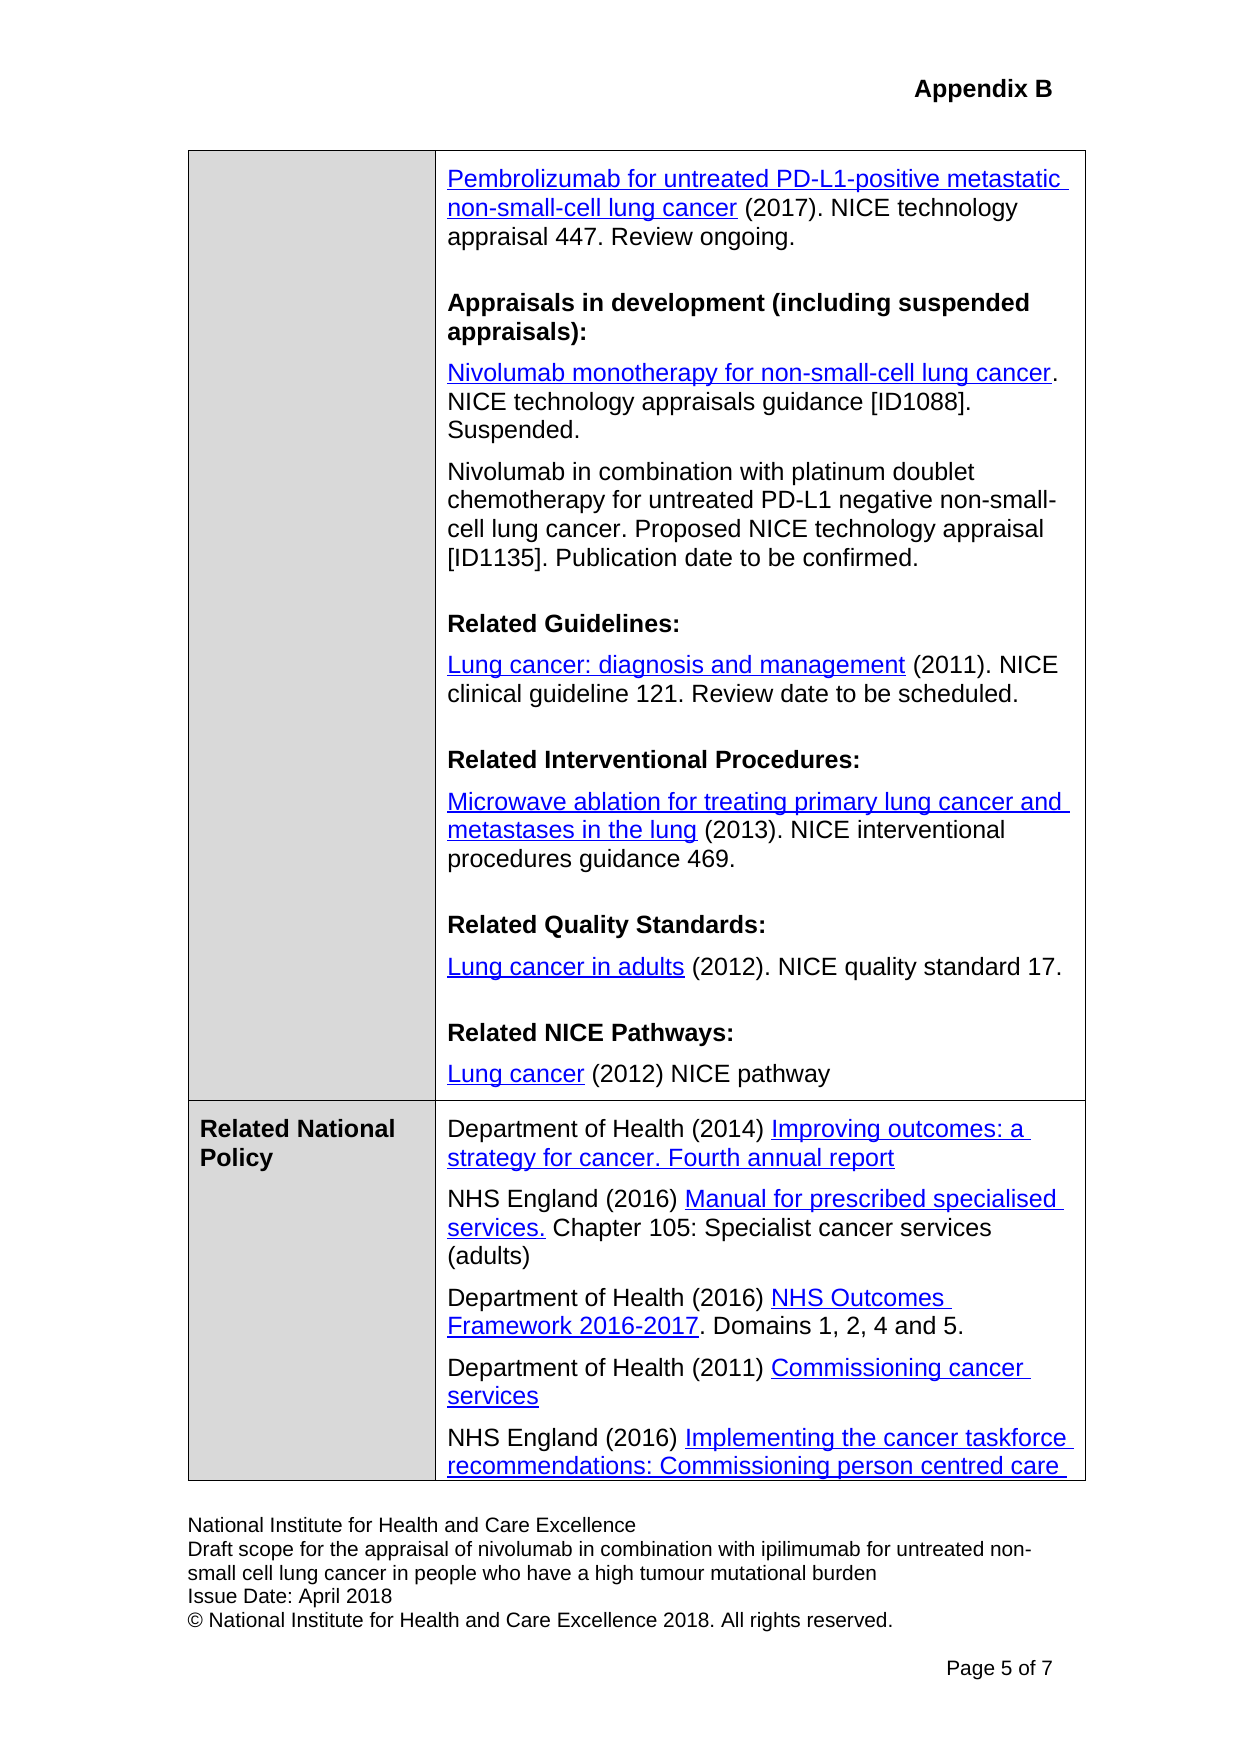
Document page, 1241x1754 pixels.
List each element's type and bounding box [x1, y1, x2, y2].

table_cell [436, 151, 1085, 1100]
table_cell [436, 1101, 1085, 1480]
table_cell [189, 1101, 435, 1480]
table_cell [189, 151, 435, 1100]
